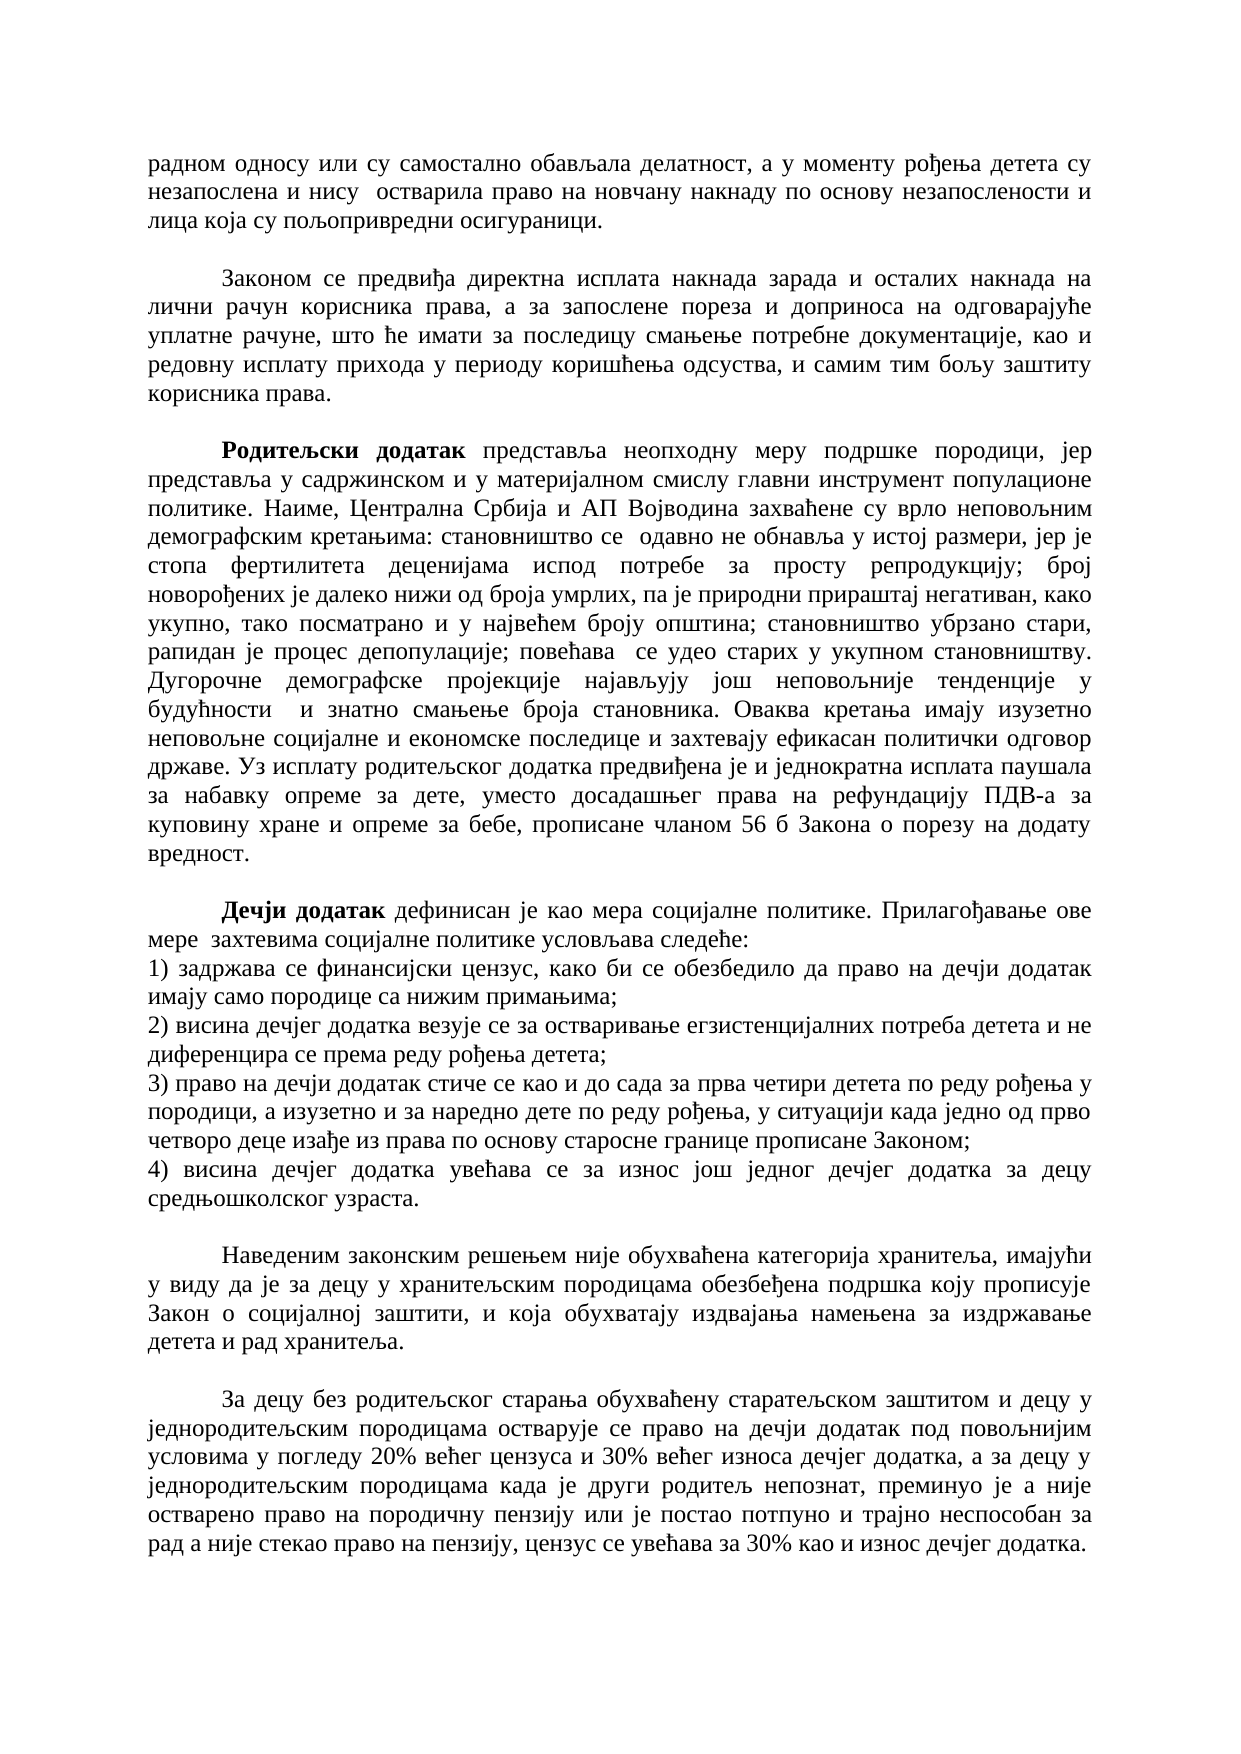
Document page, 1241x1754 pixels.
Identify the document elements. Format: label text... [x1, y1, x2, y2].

text 3) право на дечји додатак стиче се као и до сада за прва четири детета по реду рођења у породици, а изузетно и за наредно дете по реду рођења, у ситуацији када једно од прво четворо деце изађе из права по основу старосне границе прописане Законом; [148, 1068, 1093, 1154]
text 1) задржава се финансијски цензус, како би се обезбедило да право на дечји додатак имају само породице са нижим примањима; [148, 953, 1093, 1010]
text Законом се предвиђа директна исплата накнада зарада и осталих накнада на лични рачун корисника права, а за запослене пореза и доприноса на одговарајуће уплатне рачуне, што ће имати за последицу смањење потребне документације, као и редовну исплату прихода у периоду коришћења одсуства, и самим тим бољу заштиту корисника права. [148, 263, 1093, 406]
text За децу без родитељског старања обухваћену старатељском заштитом и децу у једнородитељским породицама остварује се право на дечји додатак под повољнијим условима у погледу 20% већег цензуса и 30% већег износа дечјег додатка, а за децу у једнородитељским породицама када је други родитељ непознат, преминуо је а није остварено право на породичну пензију или је постао потпуно и трајно неспособан за рад а није стекао право на пензију, цензус се увећава за 30% као и износ дечјег додатка. [148, 1384, 1093, 1556]
text 2) висина дечјег додатка везује се за остваривање егзистенцијалних потреба детета и не диференцира се према реду рођења детета; [148, 1010, 1093, 1068]
text 4) висина дечјег додатка увећава се за износ још једног дечјег додатка за децу средњошколског узраста. [148, 1154, 1093, 1211]
text Наведеним законским решењем није обухваћена категорија хранитеља, имајући у виду да је за децу у хранитељским породицама обезбеђена подршка коју прописује Закон о социјалној заштити, и која обухватају издвајања намењена за издржавање детета и рад хранитеља. [148, 1240, 1093, 1355]
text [148, 148, 1093, 234]
text Родитељски додатак представља неопходну меру подршке породици, јер представља у садржинском и у материјалном смислу главни инструмент популационе политике. Наиме, Централна Србија и АП Војводина захваћене су врло неповољним демографским кретањима: становништво се одавно не обнавља у истој размери, јер је стопа фертилитета деценијама испод потребе за просту репродукцију; број новорођених је далеко нижи од броја умрлих, па је природни прираштај негативан, како укупно, тако посматрано и у највећем броју општина; становништво убрзано стари, рапидан је процес депопулације; повећава се удео старих у укупном становништву. Дугорочне демографске пројекције најављују још неповољније тенденције у будућности и знатно смањење броја становника. Оваква кретања имају изузетно неповољне социјалне и економске последице и захтевају ефикасан политички одговор државе. Уз исплату родитељског додатка предвиђена је и једнократна исплата паушала за набавку опреме за дете, уместо досадашњег права на рефундацију ПДВ-а за куповину хране и опреме за бебе, прописане чланом 56 б Закона о порезу на додату вредност. [148, 435, 1093, 866]
text Дечји додатак дефинисан је као мера социјалне политике. Прилагођавање ове мере захтевима социјалне политике условљава следеће: [148, 895, 1093, 953]
